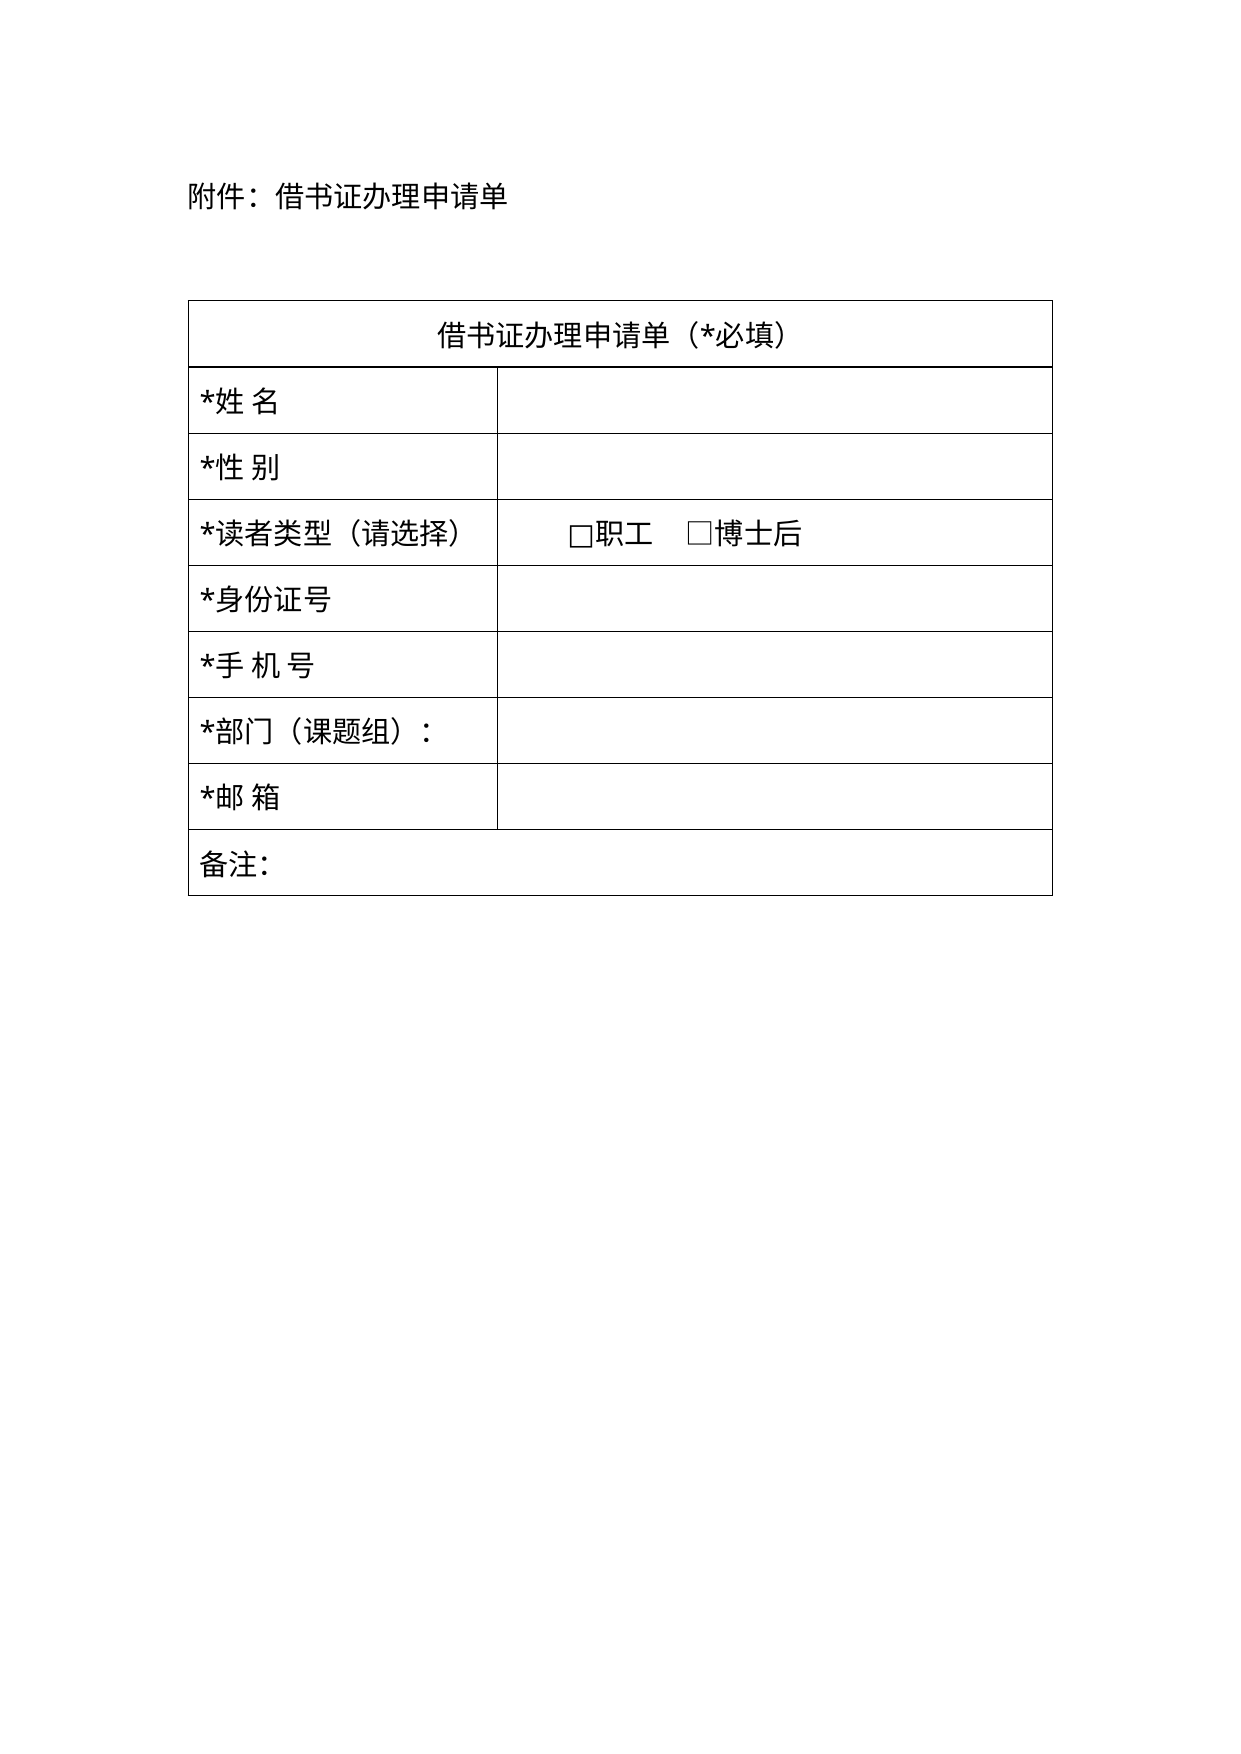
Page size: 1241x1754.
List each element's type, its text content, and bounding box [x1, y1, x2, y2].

table_cell [498, 764, 1052, 829]
table_cell [498, 698, 1052, 763]
table_cell *邮 箱 [189, 764, 497, 829]
text 附件：借书证办理申请单 [187, 162, 1053, 227]
table_cell [498, 434, 1052, 498]
table_cell *部门（课题组）： [189, 698, 497, 763]
table_header 借书证办理申请单（*必填） [189, 301, 1052, 366]
table_cell *手 机 号 [189, 632, 497, 697]
table_cell [498, 368, 1052, 432]
table_cell [498, 566, 1052, 631]
table_cell □职工 □博士后 [498, 500, 1052, 564]
table_cell *读者类型（请选择） [189, 500, 497, 564]
table_cell *性 别 [189, 434, 497, 498]
table_cell *身份证号 [189, 566, 497, 631]
table_cell 备注： [189, 830, 1052, 895]
table_cell *姓 名 [189, 368, 497, 432]
table_cell [498, 632, 1052, 697]
